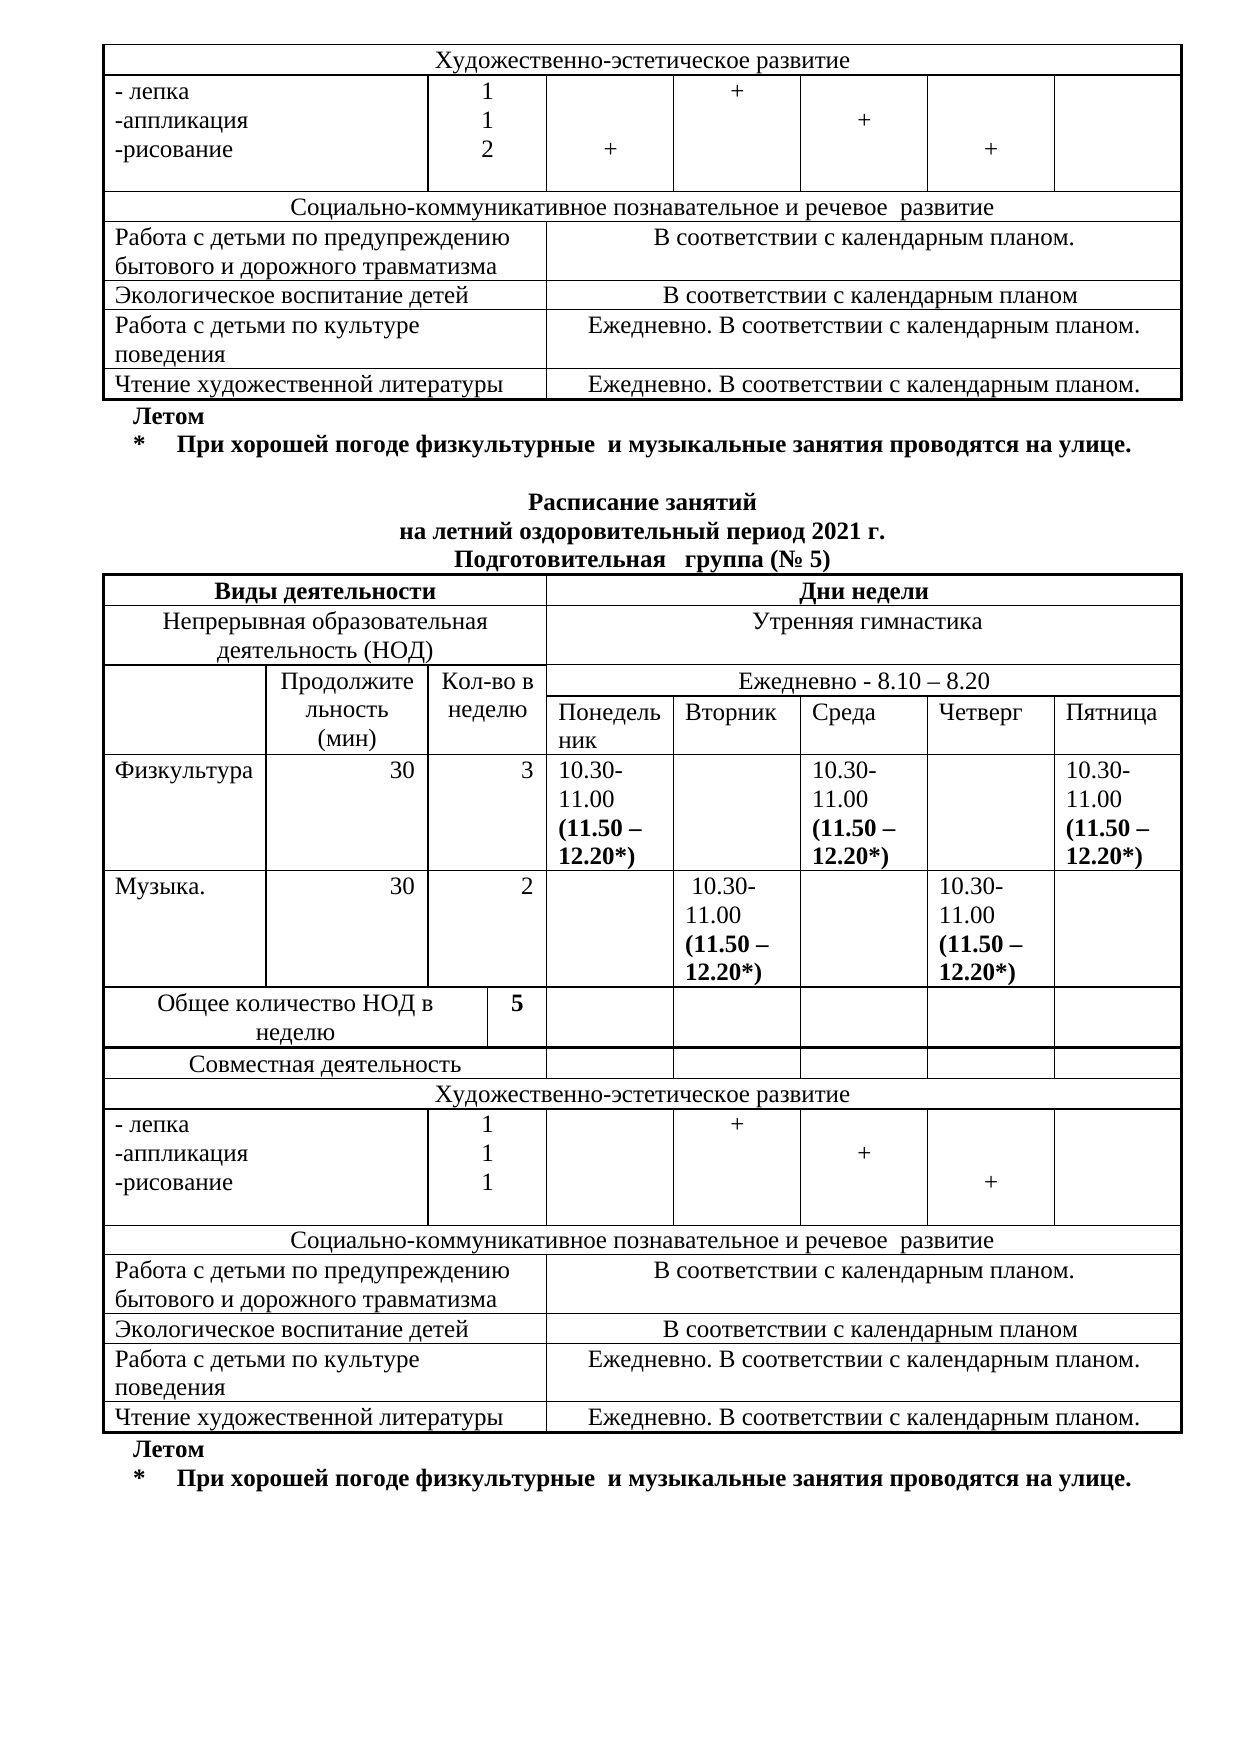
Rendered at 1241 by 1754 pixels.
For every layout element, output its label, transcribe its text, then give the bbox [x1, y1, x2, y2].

table_cell В соответствии с календарным планом [547, 281, 1180, 309]
table_cell 30 [267, 755, 427, 870]
table_cell 10.30-11.00 (11.50 – 12.20*) [801, 755, 927, 870]
table_cell Социально-коммуникативное познавательное и речевое развитие [105, 1226, 1180, 1254]
table_cell + [801, 76, 927, 191]
table_cell Кол-во в неделю [429, 666, 546, 754]
table_cell + [547, 76, 673, 191]
table_cell Общее количество НОД в неделю [105, 988, 487, 1046]
table_cell [928, 1049, 1054, 1078]
table_cell Вторник [674, 697, 800, 754]
table_cell [547, 871, 673, 986]
table_cell [1055, 1110, 1180, 1224]
table_cell + [928, 76, 1054, 191]
table_cell [547, 988, 673, 1046]
table_cell [801, 871, 927, 986]
table_cell [1055, 1049, 1180, 1078]
table_cell [801, 1049, 927, 1078]
table_cell Ежедневно. В соответствии с календарным планом. [547, 369, 1180, 398]
table_cell Утренняя гимнастика [547, 606, 1180, 664]
table_cell В соответствии с календарным планом. [547, 222, 1180, 279]
table_cell 2 [429, 871, 546, 986]
table_cell [547, 1110, 673, 1224]
table_header Виды деятельности [105, 576, 546, 605]
table_cell Музыка. [105, 871, 265, 986]
table_cell [674, 988, 800, 1046]
table_cell В соответствии с календарным планом [547, 1314, 1180, 1343]
table_cell Физкультура [105, 755, 265, 870]
text * При хорошей погоде физкультурные и музыкальные занятия проводятся на улице. [133, 1463, 1152, 1492]
table_cell Работа с детьми по предупреждению бытового и дорожного травматизма [105, 222, 546, 279]
table_cell [105, 666, 265, 754]
table_cell - лепка -аппликация -рисование [105, 76, 427, 191]
table_cell - лепка -аппликация -рисование [105, 1110, 427, 1224]
table_cell 1 1 2 [429, 76, 546, 191]
table_cell Четверг [928, 697, 1054, 754]
table_cell 30 [267, 871, 427, 986]
table_cell Чтение художественной литературы [105, 1402, 546, 1431]
table_cell Работа с детьми по культуре поведения [105, 310, 546, 368]
text Подготовительная группа (№ 5) [133, 544, 1152, 573]
table_cell [801, 988, 927, 1046]
table_cell + [674, 1110, 800, 1224]
table_cell Ежедневно - 8.10 – 8.20 [547, 665, 1180, 694]
table_cell Работа с детьми по культуре поведения [105, 1344, 546, 1401]
table_cell Понедельник [547, 697, 673, 754]
table_cell 10.30-11.00 (11.50 – 12.20*) [928, 871, 1054, 986]
table_cell Чтение художественной литературы [105, 369, 546, 398]
table_cell Продолжительность (мин) [267, 666, 427, 754]
table_cell [1055, 871, 1180, 986]
table_cell 10.30-11.00 (11.50 – 12.20*) [1055, 755, 1180, 870]
text на летний оздоровительный период 2021 г. [133, 516, 1152, 544]
table_cell В соответствии с календарным планом. [547, 1255, 1180, 1313]
table_cell Ежедневно. В соответствии с календарным планом. [547, 1402, 1180, 1431]
table_cell Совместная деятельность [105, 1049, 546, 1078]
table_cell Среда [801, 697, 927, 754]
table_cell [928, 988, 1054, 1046]
table_cell Непрерывная образовательная деятельность (НОД) [105, 606, 546, 664]
table_cell 5 [488, 988, 546, 1046]
table_cell 1 1 1 [429, 1110, 546, 1224]
table_cell Художественно-эстетическое развитие [105, 45, 1180, 74]
table_cell [928, 755, 1054, 870]
text Летом [133, 1434, 1152, 1463]
table_cell [674, 1049, 800, 1078]
table_cell Экологическое воспитание детей [105, 1314, 546, 1343]
table_cell 3 [429, 755, 546, 870]
table_cell [674, 755, 800, 870]
text Летом [133, 401, 1152, 429]
table_cell [1055, 76, 1180, 191]
table_cell + [674, 76, 800, 191]
table_cell Пятница [1055, 697, 1180, 754]
table_cell Художественно-эстетическое развитие [105, 1079, 1180, 1107]
table_cell [1055, 988, 1180, 1046]
table_header Дни недели [547, 576, 1180, 605]
table_cell Ежедневно. В соответствии с календарным планом. [547, 310, 1180, 368]
table_cell 10.30-11.00 (11.50 – 12.20*) [674, 871, 800, 986]
table_cell Экологическое воспитание детей [105, 281, 546, 309]
table_cell + [928, 1110, 1054, 1224]
table_cell Ежедневно. В соответствии с календарным планом. [547, 1344, 1180, 1401]
table_cell Работа с детьми по предупреждению бытового и дорожного травматизма [105, 1255, 546, 1313]
text * При хорошей погоде физкультурные и музыкальные занятия проводятся на улице. [133, 429, 1152, 458]
table_cell [547, 1049, 673, 1078]
table_cell Социально-коммуникативное познавательное и речевое развитие [105, 192, 1180, 221]
text Расписание занятий [133, 487, 1152, 516]
table_cell + [801, 1110, 927, 1224]
table_cell 10.30-11.00 (11.50 – 12.20*) [547, 755, 673, 870]
